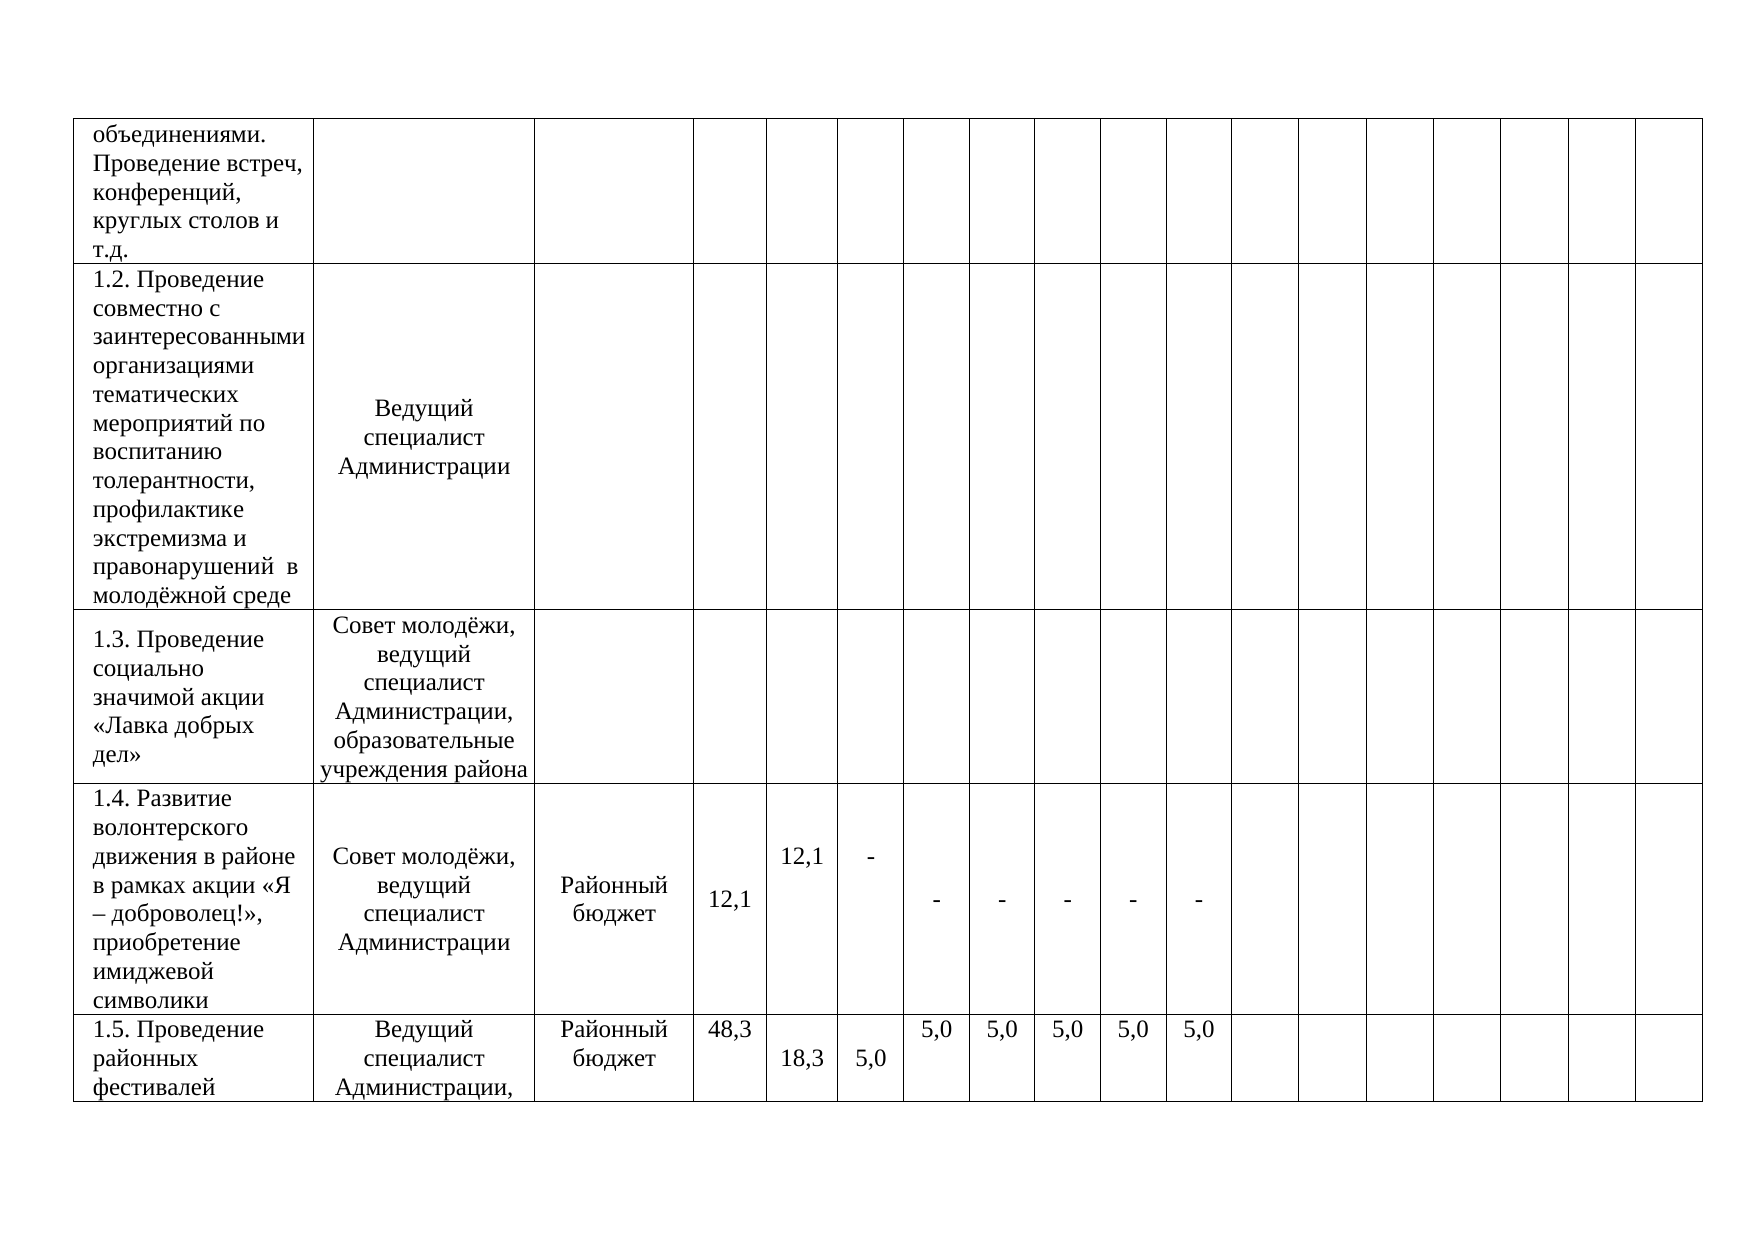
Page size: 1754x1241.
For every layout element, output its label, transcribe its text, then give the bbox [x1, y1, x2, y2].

table_cell [1434, 264, 1500, 609]
table_cell [1299, 1015, 1366, 1101]
table_cell 5,0 [1035, 1015, 1100, 1101]
table_cell [838, 264, 903, 609]
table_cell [314, 1015, 534, 1101]
table_cell 5,0 [1167, 1015, 1231, 1101]
table_cell [970, 264, 1034, 609]
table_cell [314, 119, 534, 263]
table_cell 5,0 [970, 1015, 1034, 1101]
table_cell [1501, 610, 1568, 782]
table_cell - [694, 119, 766, 263]
table_cell х [1232, 119, 1298, 263]
table_cell [1569, 264, 1635, 609]
table_cell Совет молодёжи, ведущий специалист Администрации [314, 784, 534, 1013]
table_cell [904, 610, 969, 782]
table_cell х [1434, 119, 1500, 263]
table_cell [1569, 784, 1635, 1013]
table_cell 12,1 [767, 784, 837, 1013]
table_cell - [970, 784, 1034, 1013]
table_cell х [1367, 119, 1433, 263]
table_cell Районный бюджет [535, 784, 693, 1013]
table_cell [694, 610, 766, 782]
table_cell [1101, 610, 1166, 782]
table_cell [1636, 264, 1702, 609]
table_cell - [904, 784, 969, 1013]
table_cell [1232, 610, 1298, 782]
table_cell [1434, 1015, 1500, 1101]
table_cell [1299, 610, 1366, 782]
table_cell - [1167, 784, 1231, 1013]
table_cell 12,1 [694, 784, 766, 1013]
table_cell [1636, 610, 1702, 782]
table_cell [1434, 784, 1500, 1013]
table_cell [1367, 784, 1433, 1013]
table_cell [1569, 1015, 1635, 1101]
table_cell [1232, 1015, 1298, 1101]
table_cell - [1035, 119, 1100, 263]
table_cell 5,0 [838, 1015, 903, 1101]
table_cell [1367, 264, 1433, 609]
table_cell [535, 264, 693, 609]
table_cell 5,0 [904, 1015, 969, 1101]
table_cell [838, 119, 903, 263]
table_cell [767, 264, 837, 609]
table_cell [74, 1015, 313, 1101]
table_cell х [1299, 119, 1366, 263]
table_cell Совет молодёжи, ведущий специалист Администрации, образовательные учреждения района [314, 610, 534, 782]
table_cell 1.2. Проведение совместно с заинтересованными организациями тематических мероприятий по воспитанию толерантности, профилактике экстремизма и правонарушений в молодёжной среде [74, 264, 313, 609]
table_cell [1501, 264, 1568, 609]
table_cell [1501, 1015, 1568, 1101]
table_cell [1035, 264, 1100, 609]
table_cell [1299, 784, 1366, 1013]
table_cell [74, 119, 313, 263]
table_cell х [1569, 119, 1635, 263]
table_cell [767, 119, 837, 263]
table_cell - [535, 119, 693, 263]
table_cell [1167, 119, 1231, 263]
table_cell - [838, 784, 903, 1013]
table_cell [1367, 610, 1433, 782]
table_cell 1.3. Проведение социально значимой акции «Лавка добрых дел» [74, 610, 313, 782]
table_cell [694, 264, 766, 609]
table_cell [1636, 784, 1702, 1013]
table_cell [1167, 264, 1231, 609]
table_cell 1.4. Развитие волонтерского движения в районе в рамках акции «Я – доброволец!», приобретение имиджевой символики [74, 784, 313, 1013]
table_cell 18,3 [767, 1015, 837, 1101]
table_cell х [1636, 119, 1702, 263]
table_cell - [904, 119, 969, 263]
table_cell [1232, 784, 1298, 1013]
table_cell 5,0 [1101, 1015, 1166, 1101]
table_cell [904, 264, 969, 609]
table_cell [1101, 264, 1166, 609]
table_cell [1232, 264, 1298, 609]
table_cell Районный бюджет [535, 1015, 693, 1101]
table_cell [1035, 610, 1100, 782]
table_cell [767, 610, 837, 782]
table_cell [970, 610, 1034, 782]
table_cell [1501, 784, 1568, 1013]
table_cell - [1101, 784, 1166, 1013]
table_cell х [1501, 119, 1568, 263]
table_cell [1101, 119, 1166, 263]
table_cell [838, 610, 903, 782]
table_cell - [970, 119, 1034, 263]
table_cell [1167, 610, 1231, 782]
table_cell [1434, 610, 1500, 782]
table_cell [1569, 610, 1635, 782]
table_cell [1636, 1015, 1702, 1101]
table_cell [1367, 1015, 1433, 1101]
table_cell 48,3 [694, 1015, 766, 1101]
table_cell Ведущий специалист Администрации [314, 264, 534, 609]
table_cell - [1035, 784, 1100, 1013]
table_cell [1299, 264, 1366, 609]
table_cell [535, 610, 693, 782]
